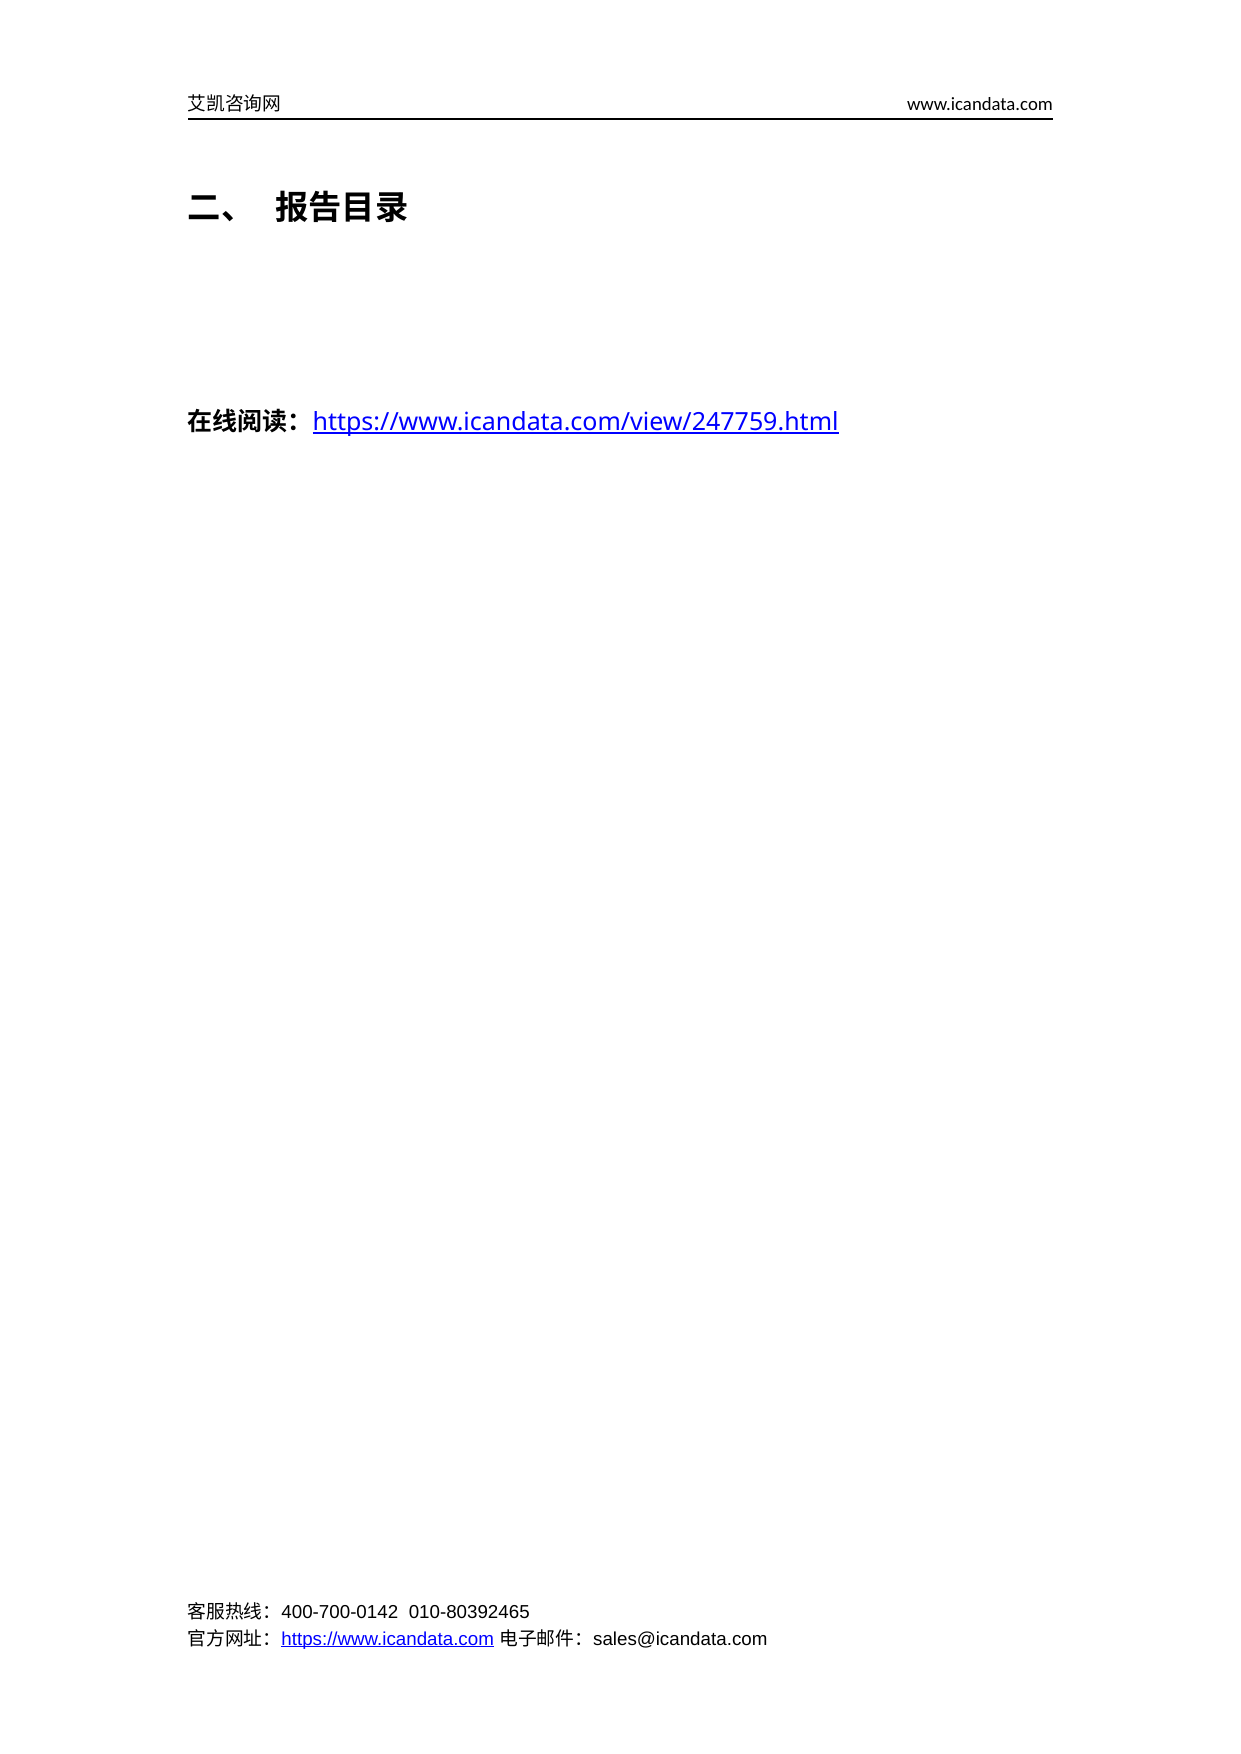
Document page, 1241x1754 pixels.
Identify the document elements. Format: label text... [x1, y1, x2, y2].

text 在线阅读：https://www.icandata.com/view/247759.html [187, 387, 1053, 452]
subtitle 报告目录 [187, 172, 1053, 237]
